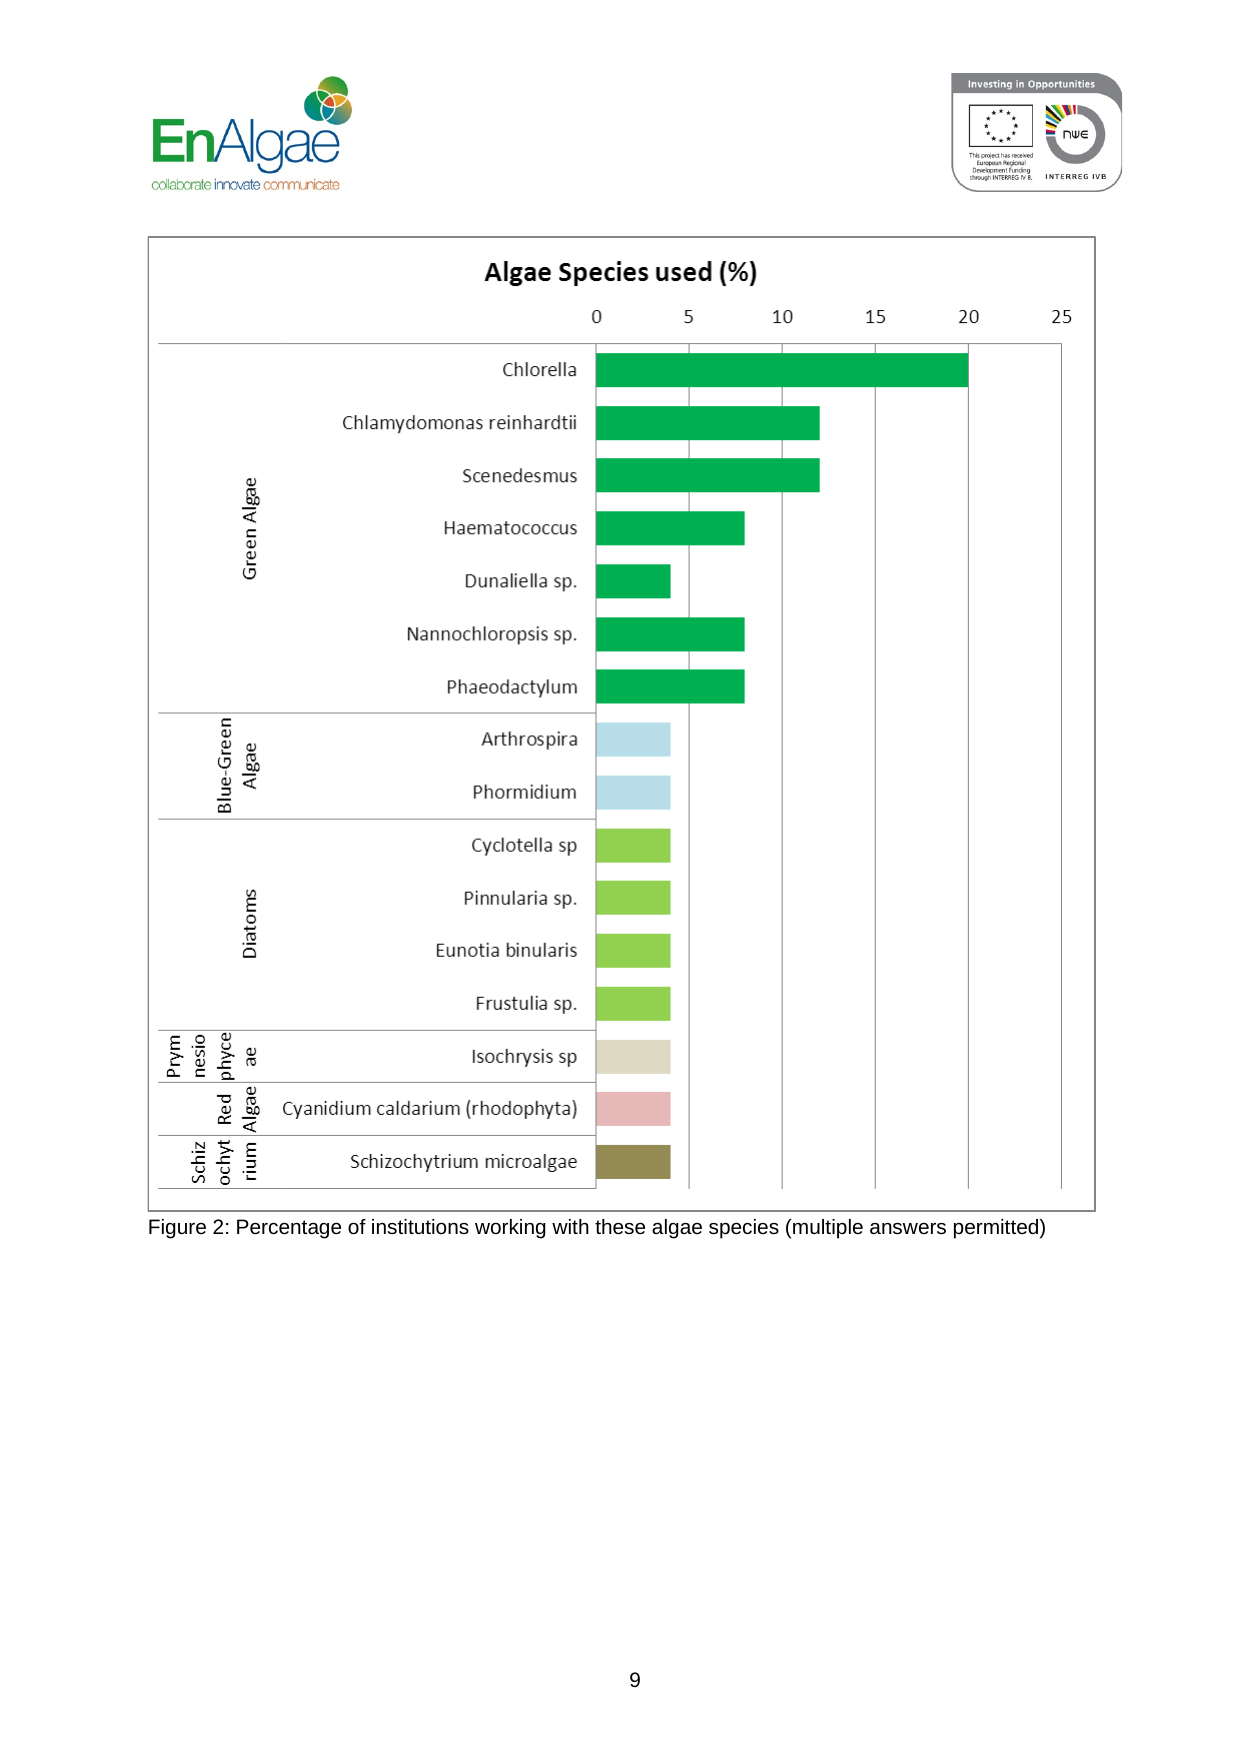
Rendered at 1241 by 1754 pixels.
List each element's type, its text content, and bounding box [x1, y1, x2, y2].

picture [147, 236, 1096, 1212]
text Figure 2: Percentage of institutions working with these algae species (multiple answers permitted) [148, 1215, 1122, 1239]
picture [147, 73, 355, 192]
picture [951, 73, 1123, 192]
